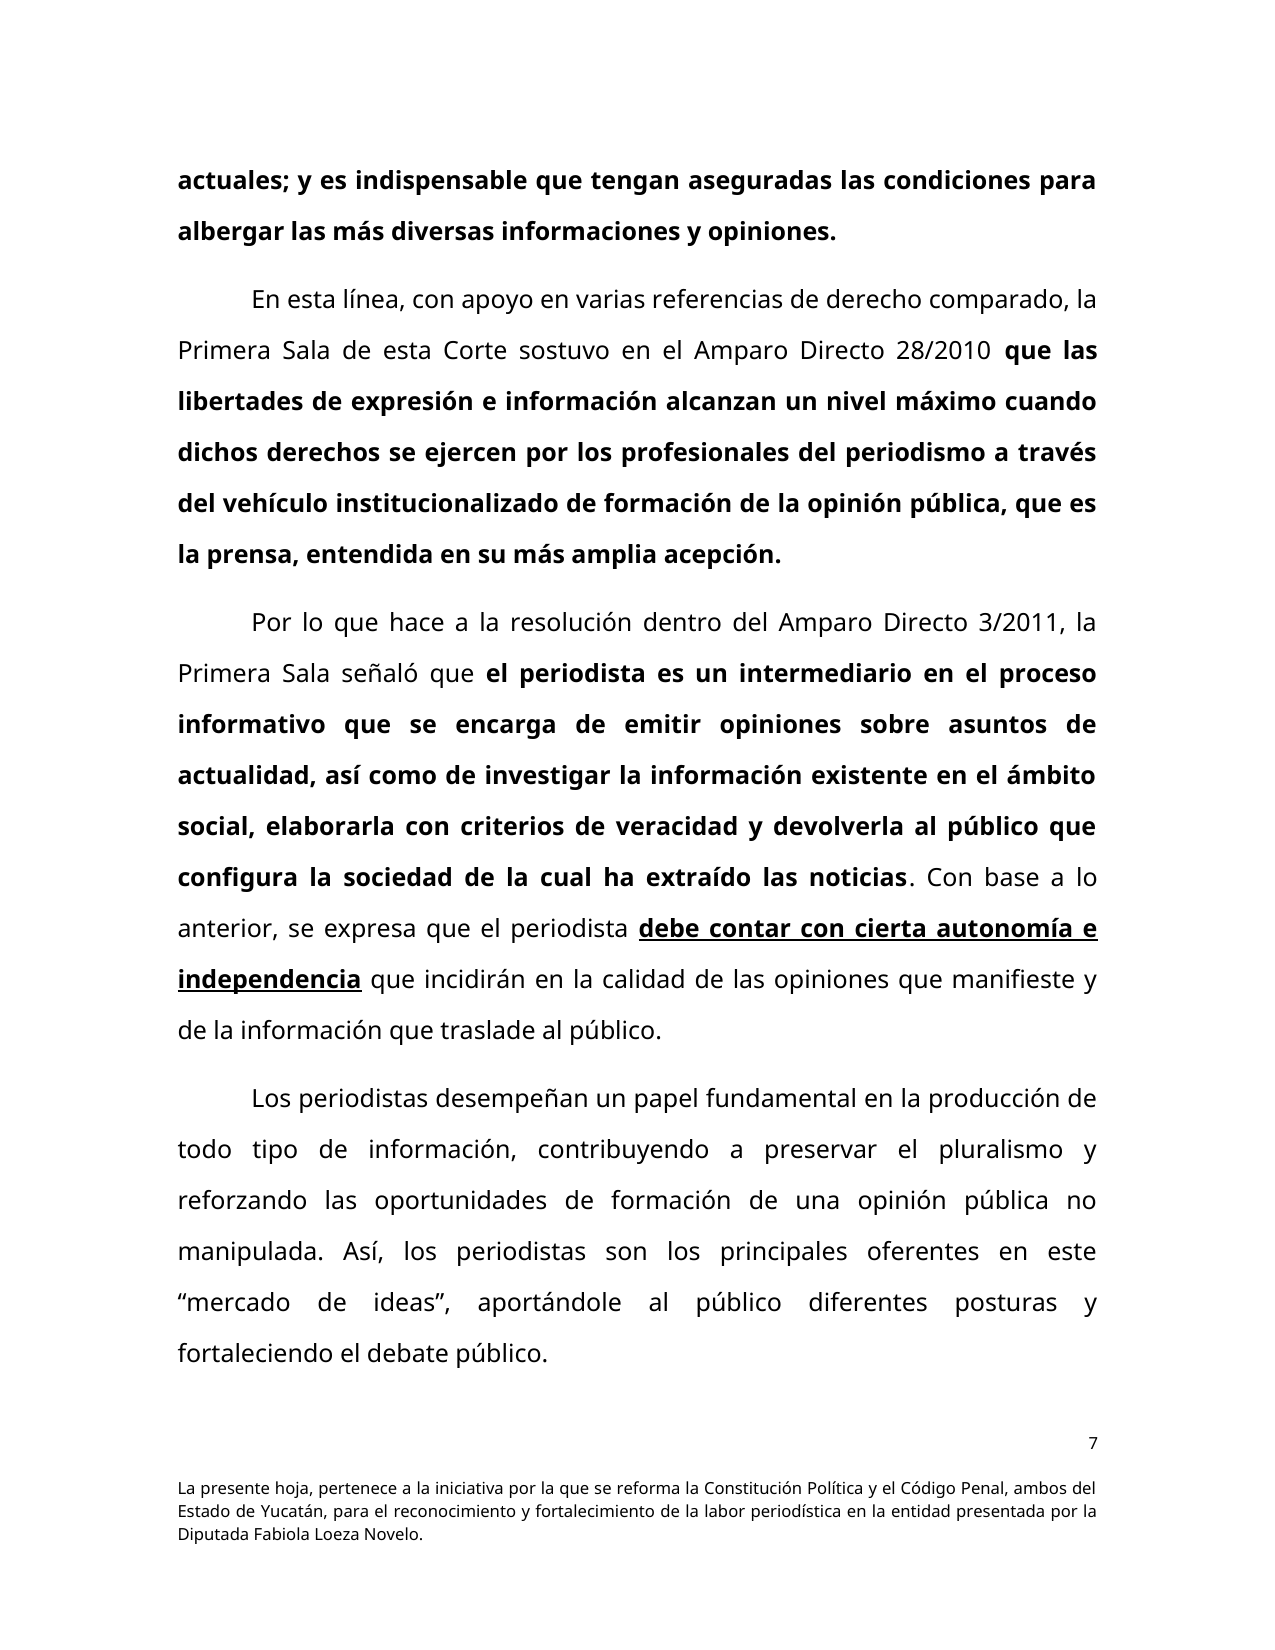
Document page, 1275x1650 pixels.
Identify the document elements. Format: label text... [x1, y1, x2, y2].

text Por lo que hace a la resolución dentro del Amparo Directo 3/2011, la Primera Sala señaló que el periodista es un intermediario en el proceso informativo que se encarga de emitir opiniones sobre asuntos de actualidad, así como de investigar la información existente en el ámbito social, elaborarla con criterios de veracidad y devolverla al público que configura la sociedad de la cual ha extraído las noticias. Con base a lo anterior, se expresa que el periodista debe contar con cierta autonomía e independencia que incidirán en la calidad de las opiniones que manifieste y de la información que traslade al público. [177, 604, 1098, 1047]
text Los periodistas desempeñan un papel fundamental en la producción de todo tipo de información, contribuyendo a preservar el pluralismo y reforzando las oportunidades de formación de una opinión pública no manipulada. Así, los periodistas son los principales oferentes en este “mercado de ideas”, aportándole al público diferentes posturas y fortaleciendo el debate público. [177, 1080, 1098, 1369]
text En esta línea, con apoyo en varias referencias de derecho comparado, la Primera Sala de esta Corte sostuvo en el Amparo Directo 28/2010 que las libertades de expresión e información alcanzan un nivel máximo cuando dichos derechos se ejercen por los profesionales del periodismo a través del vehículo institucionalizado de formación de la opinión pública, que es la prensa, entendida en su más amplia acepción. [177, 281, 1098, 571]
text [177, 162, 1098, 248]
